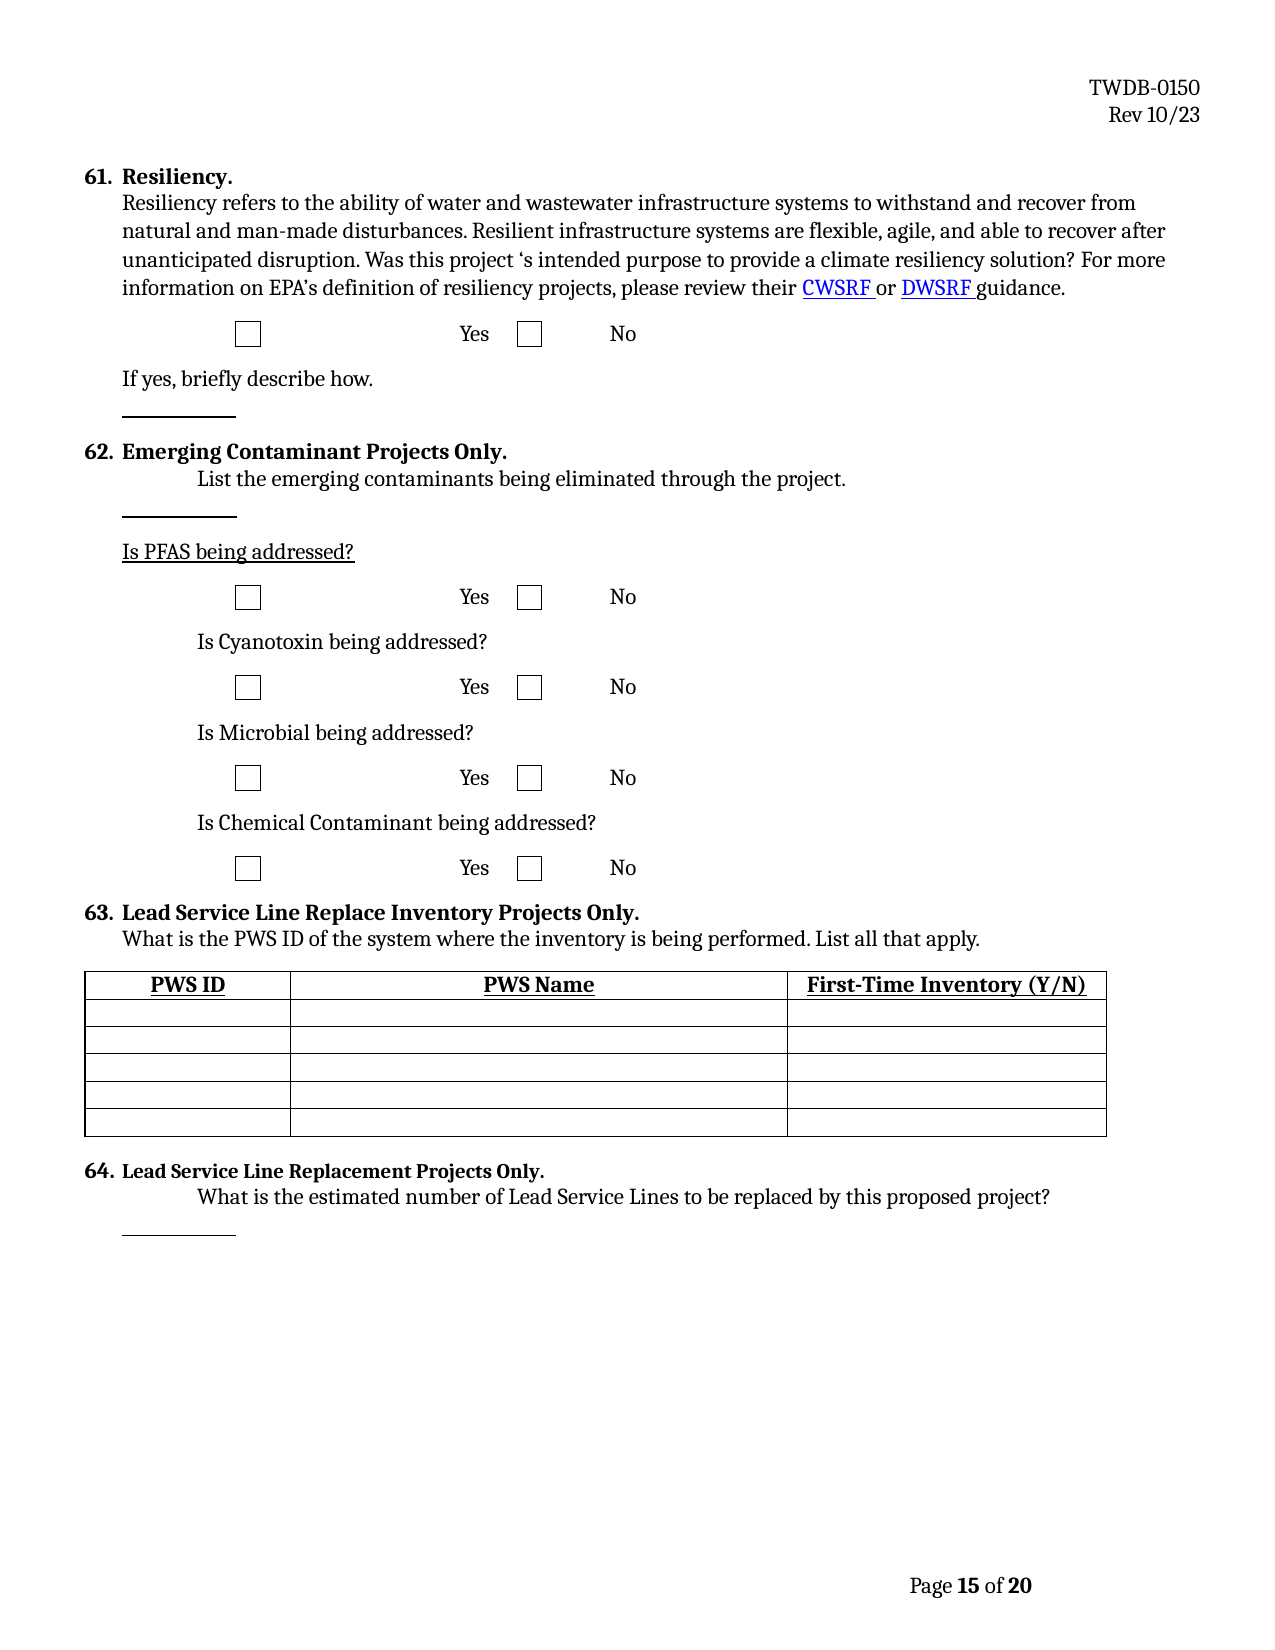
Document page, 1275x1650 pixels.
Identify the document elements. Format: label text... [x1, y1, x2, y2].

text Resiliency refers to the ability of water and wastewater infrastructure systems to withstand and recover from natural and man-made disturbances. Resilient infrastructure systems are flexible, agile, and able to recover after unanticipated disruption. Was this project ‘s intended purpose to provide a climate resiliency solution? For more information on EPA’s definition of resiliency projects, please review their CWSRF or DWSRF guidance. [122, 190, 1198, 302]
text Yes No [159, 674, 1198, 701]
text Yes No [159, 764, 1198, 791]
list Resiliency. [84, 163, 1198, 190]
text Is Microbial being addressed? [159, 719, 1200, 746]
text What is the PWS ID of the system where the inventory is being performed. List all that apply. [122, 926, 1198, 952]
table_cell [291, 1054, 787, 1081]
table_cell [291, 1027, 787, 1053]
table_cell [291, 1082, 787, 1108]
text What is the estimated number of Lead Service Lines to be replaced by this proposed project? [159, 1184, 1198, 1210]
text Yes No [159, 854, 1198, 881]
table_cell [86, 1082, 290, 1108]
table_cell [86, 1027, 290, 1053]
table_header First-Time Inventory (Y/N) [788, 972, 1106, 998]
text Is Cyanotoxin being addressed? [159, 629, 1200, 655]
list Lead Service Line Replace Inventory Projects Only. [84, 900, 1198, 926]
table_header PWS Name [291, 972, 787, 998]
table_cell [788, 1109, 1106, 1136]
text If yes, briefly describe how. [122, 365, 1198, 392]
list Lead Service Line Replacement Projects Only. [84, 1157, 1198, 1184]
table_cell [291, 1109, 787, 1136]
text Yes No [159, 584, 1198, 610]
list Emerging Contaminant Projects Only. [84, 439, 1198, 465]
table_cell [788, 1082, 1106, 1108]
table_cell [788, 1000, 1106, 1026]
table_cell [788, 1027, 1106, 1053]
text List the emerging contaminants being eliminated through the project. [159, 465, 1198, 492]
text Is PFAS being addressed? [122, 539, 1198, 565]
table_cell [86, 1109, 290, 1136]
text Yes No [159, 320, 1198, 347]
text Is Chemical Contaminant being addressed? [159, 809, 1200, 836]
table_cell [86, 1000, 290, 1026]
table_cell [86, 1054, 290, 1081]
table_cell [788, 1054, 1106, 1081]
table_header PWS ID [86, 972, 290, 998]
table_cell [291, 1000, 787, 1026]
